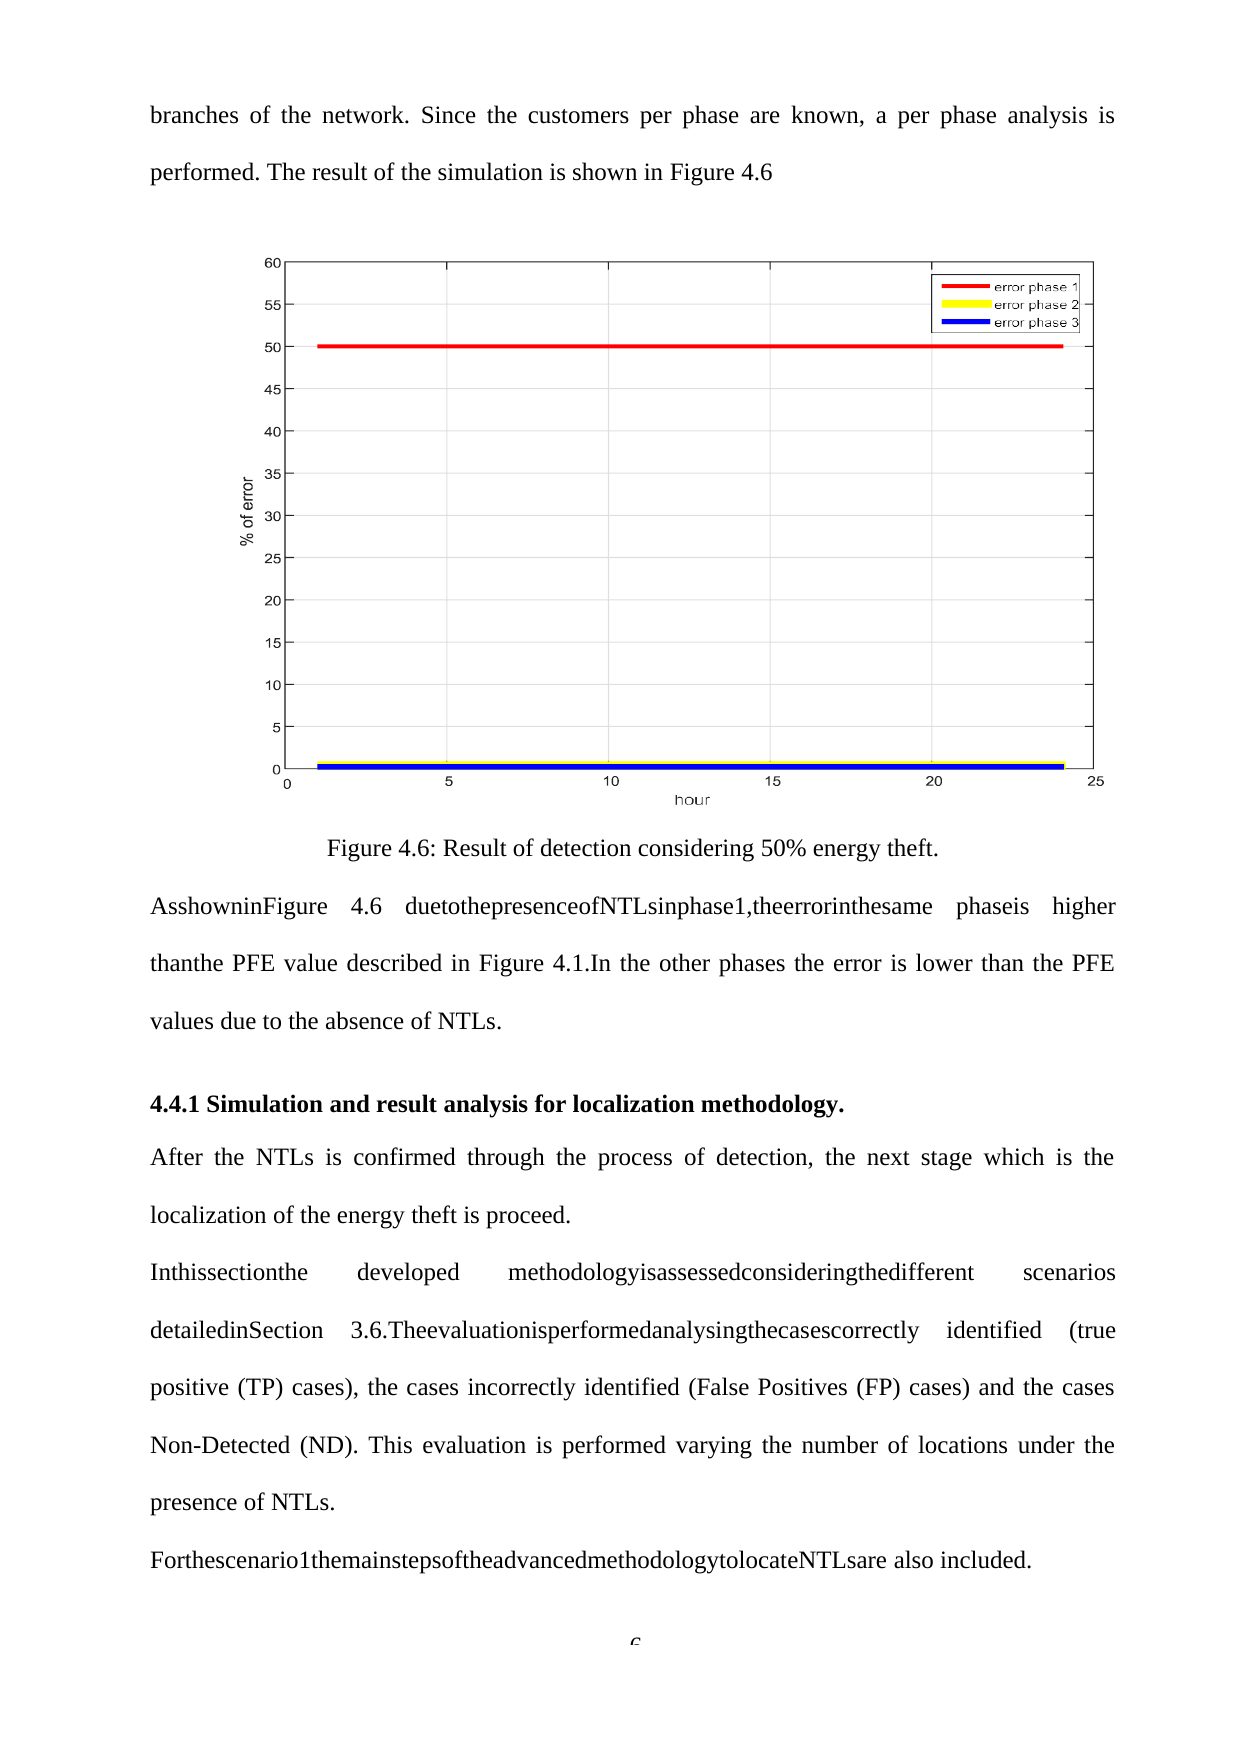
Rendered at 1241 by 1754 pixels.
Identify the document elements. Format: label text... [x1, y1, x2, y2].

picture [675, 795, 710, 805]
text Inthissectionthe developed methodologyisassessedconsideringthedifferent scenarios detailedinSection 3.6.Theevaluationisperformedanalysingthecasescorrectly identified (true positive (TP) cases), the cases incorrectly identified (False Positives (FP) cases) and the cases Non-Detected (ND). This evaluation is performed varying the number of locations under the presence of NTLs. [150, 1257, 1116, 1516]
picture [931, 274, 1080, 333]
text After the NTLs is confirmed through the process of detection, the next stage which is the localization of the energy theft is proceed. [150, 1142, 1115, 1228]
text Forthescenario1themainstepsoftheadvancedmethodologytolocateNTLsare also included. [150, 1545, 1190, 1573]
text branches of the network. Since the customers per phase are known, a per phase analysis is performed. The result of the simulation is shown in Figure 4.6 [150, 100, 1116, 186]
text AsshowninFigure 4.6 duetothepresenceofNTLsinphase1,theerrorinthesame phaseis higher thanthe PFE value described in Figure 4.1.In the other phases the error is lower than the PFE values due to the absence of NTLs. [150, 891, 1116, 1034]
text Figure 4.6: Result of detection considering 50% energy theft. [127, 833, 1138, 862]
subtitle 4.4.1 Simulation and result analysis for localization methodology. [150, 1089, 1190, 1117]
